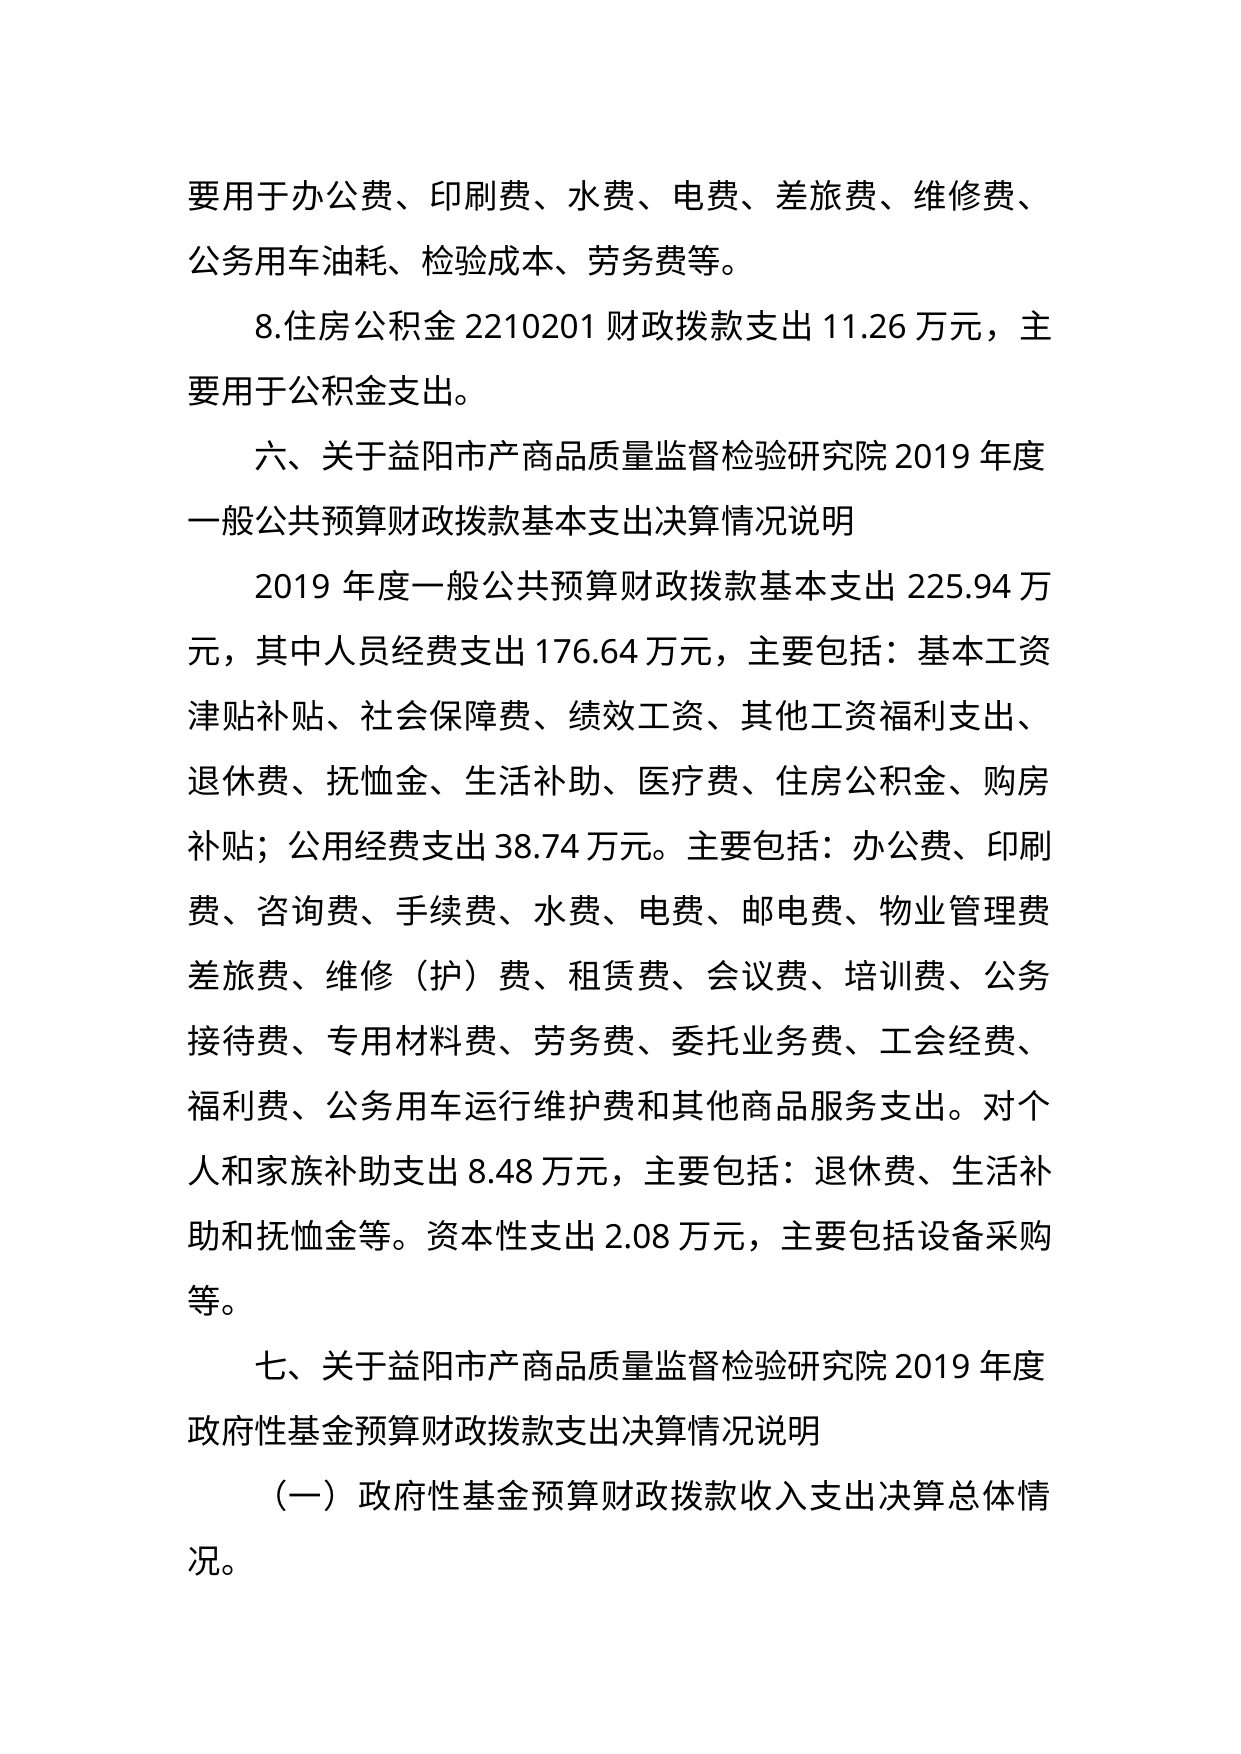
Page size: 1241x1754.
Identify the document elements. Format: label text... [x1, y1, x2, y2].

text 8.住房公积金2210201财政拨款支出11.26万元，主要用于公积金支出。 [187, 292, 1053, 422]
text 2019 年度一般公共预算财政拨款基本支出225.94万元，其中人员经费支出176.64万元，主要包括：基本工资、津贴补贴、社会保障费、绩效工资、其他工资福利支出、退休费、抚恤金、生活补助、医疗费、住房公积金、购房补贴；公用经费支出38.74万元。主要包括：办公费、印刷费、咨询费、手续费、水费、电费、邮电费、物业管理费、差旅费、维修（护）费、租赁费、会议费、培训费、公务接待费、专用材料费、劳务费、委托业务费、工会经费、福利费、公务用车运行维护费和其他商品服务支出。对个人和家族补助支出8.48万元，主要包括：退休费、生活补助和抚恤金等。资本性支出2.08万元，主要包括设备采购等。 [187, 552, 1053, 1332]
text 七、关于益阳市产商品质量监督检验研究院2019 年度政府性基金预算财政拨款支出决算情况说明 [187, 1332, 1053, 1462]
text 六、关于益阳市产商品质量监督检验研究院2019 年度一般公共预算财政拨款基本支出决算情况说明 [187, 422, 1053, 552]
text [187, 162, 1053, 292]
text （一）政府性基金预算财政拨款收入支出决算总体情况。 [187, 1462, 1053, 1592]
